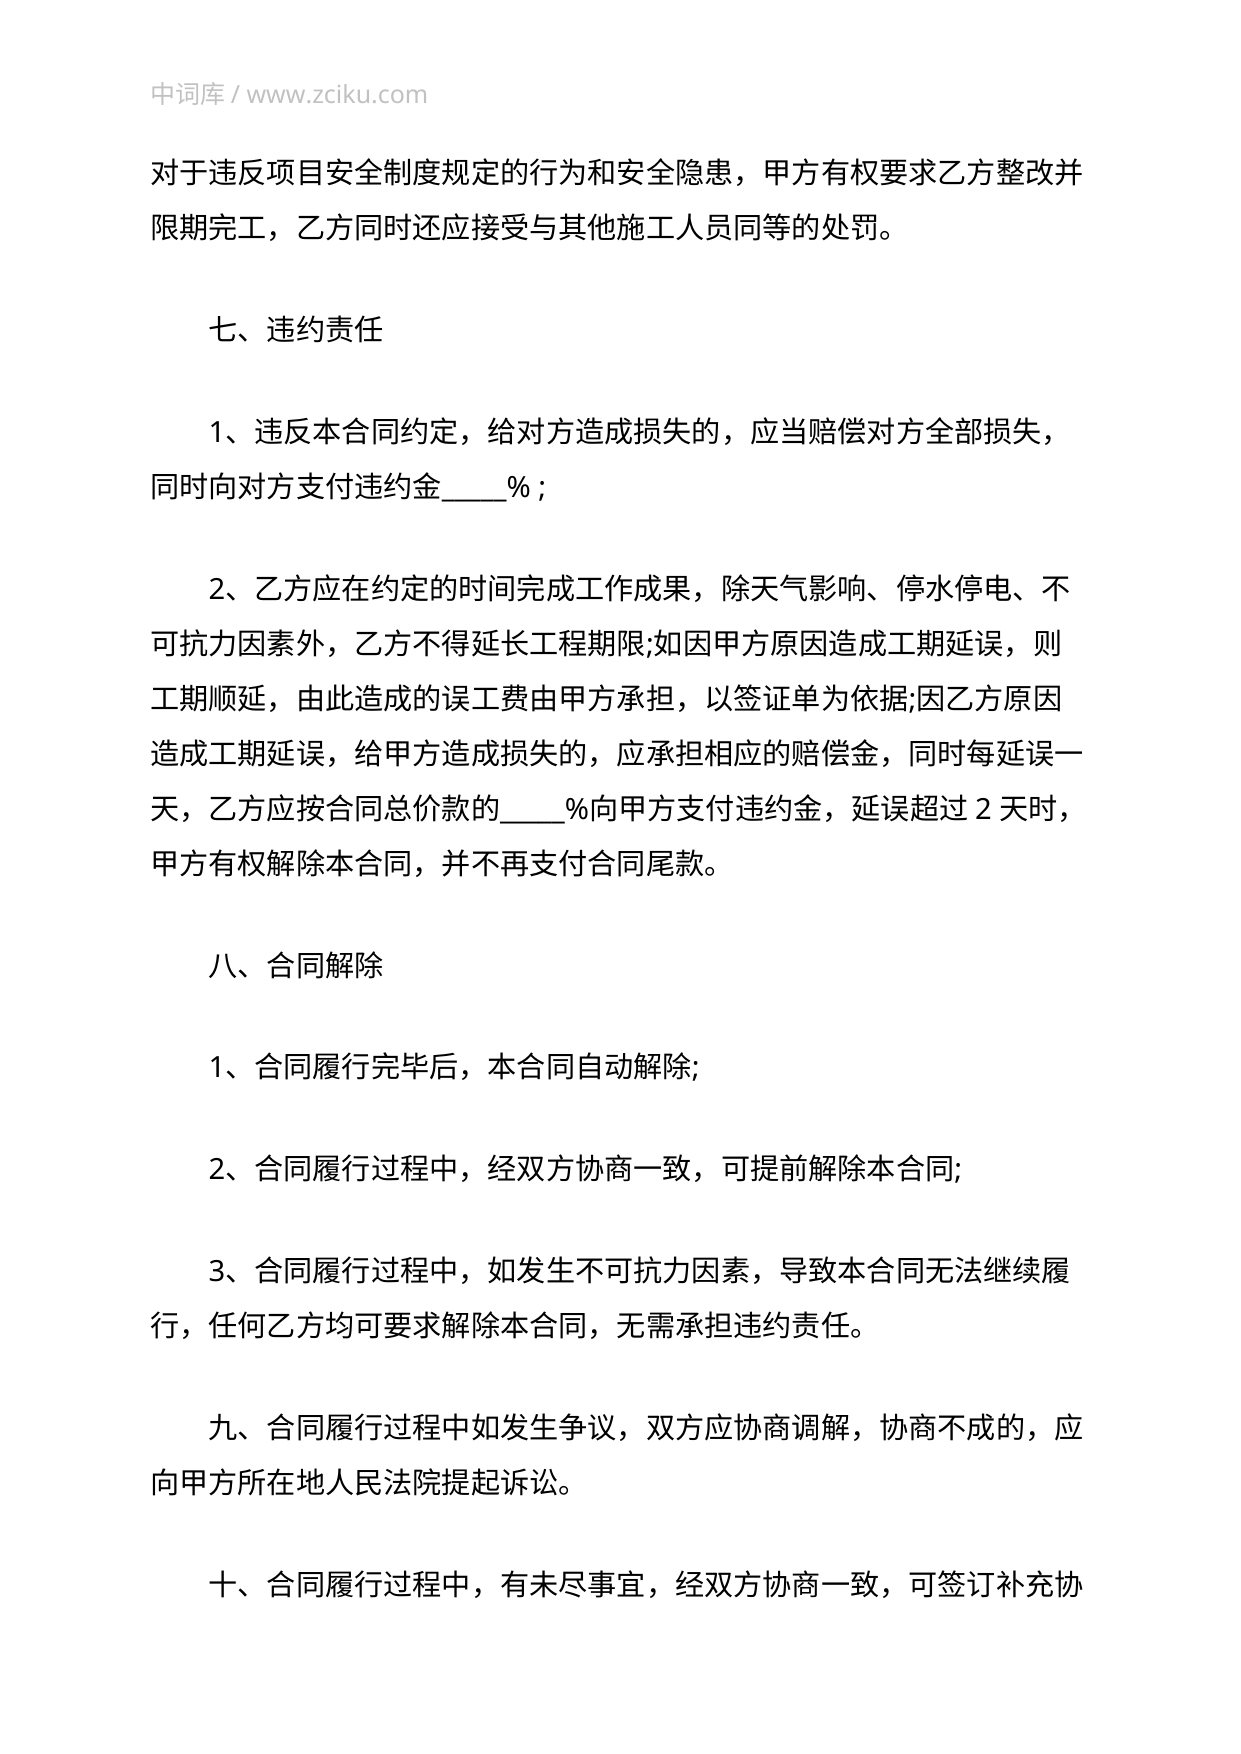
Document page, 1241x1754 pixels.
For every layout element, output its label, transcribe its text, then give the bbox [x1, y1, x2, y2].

text 1、违反本合同约定，给对方造成损失的，应当赔偿对方全部损失，同时向对方支付违约金_____% ; [150, 408, 1090, 506]
text 2、合同履行过程中，经双方协商一致，可提前解除本合同; [150, 1146, 1090, 1188]
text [150, 150, 1090, 247]
text 3、合同履行过程中，如发生不可抗力因素，导致本合同无法继续履行，任何乙方均可要求解除本合同，无需承担违约责任。 [150, 1248, 1090, 1345]
text 1、合同履行完毕后，本合同自动解除; [150, 1044, 1090, 1086]
text 八、合同解除 [150, 942, 1090, 984]
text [150, 1561, 1090, 1603]
text 2、乙方应在约定的时间完成工作成果，除天气影响、停水停电、不可抗力因素外，乙方不得延长工程期限;如因甲方原因造成工期延误，则工期顺延，由此造成的误工费由甲方承担，以签证单为依据;因乙方原因造成工期延误，给甲方造成损失的，应承担相应的赔偿金，同时每延误一天，乙方应按合同总价款的_____%向甲方支付违约金，延误超过 2 天时，甲方有权解除本合同，并不再支付合同尾款。 [150, 565, 1090, 883]
text 九、合同履行过程中如发生争议，双方应协商调解，协商不成的，应向甲方所在地人民法院提起诉讼。 [150, 1404, 1090, 1502]
text 七、违约责任 [150, 307, 1090, 349]
